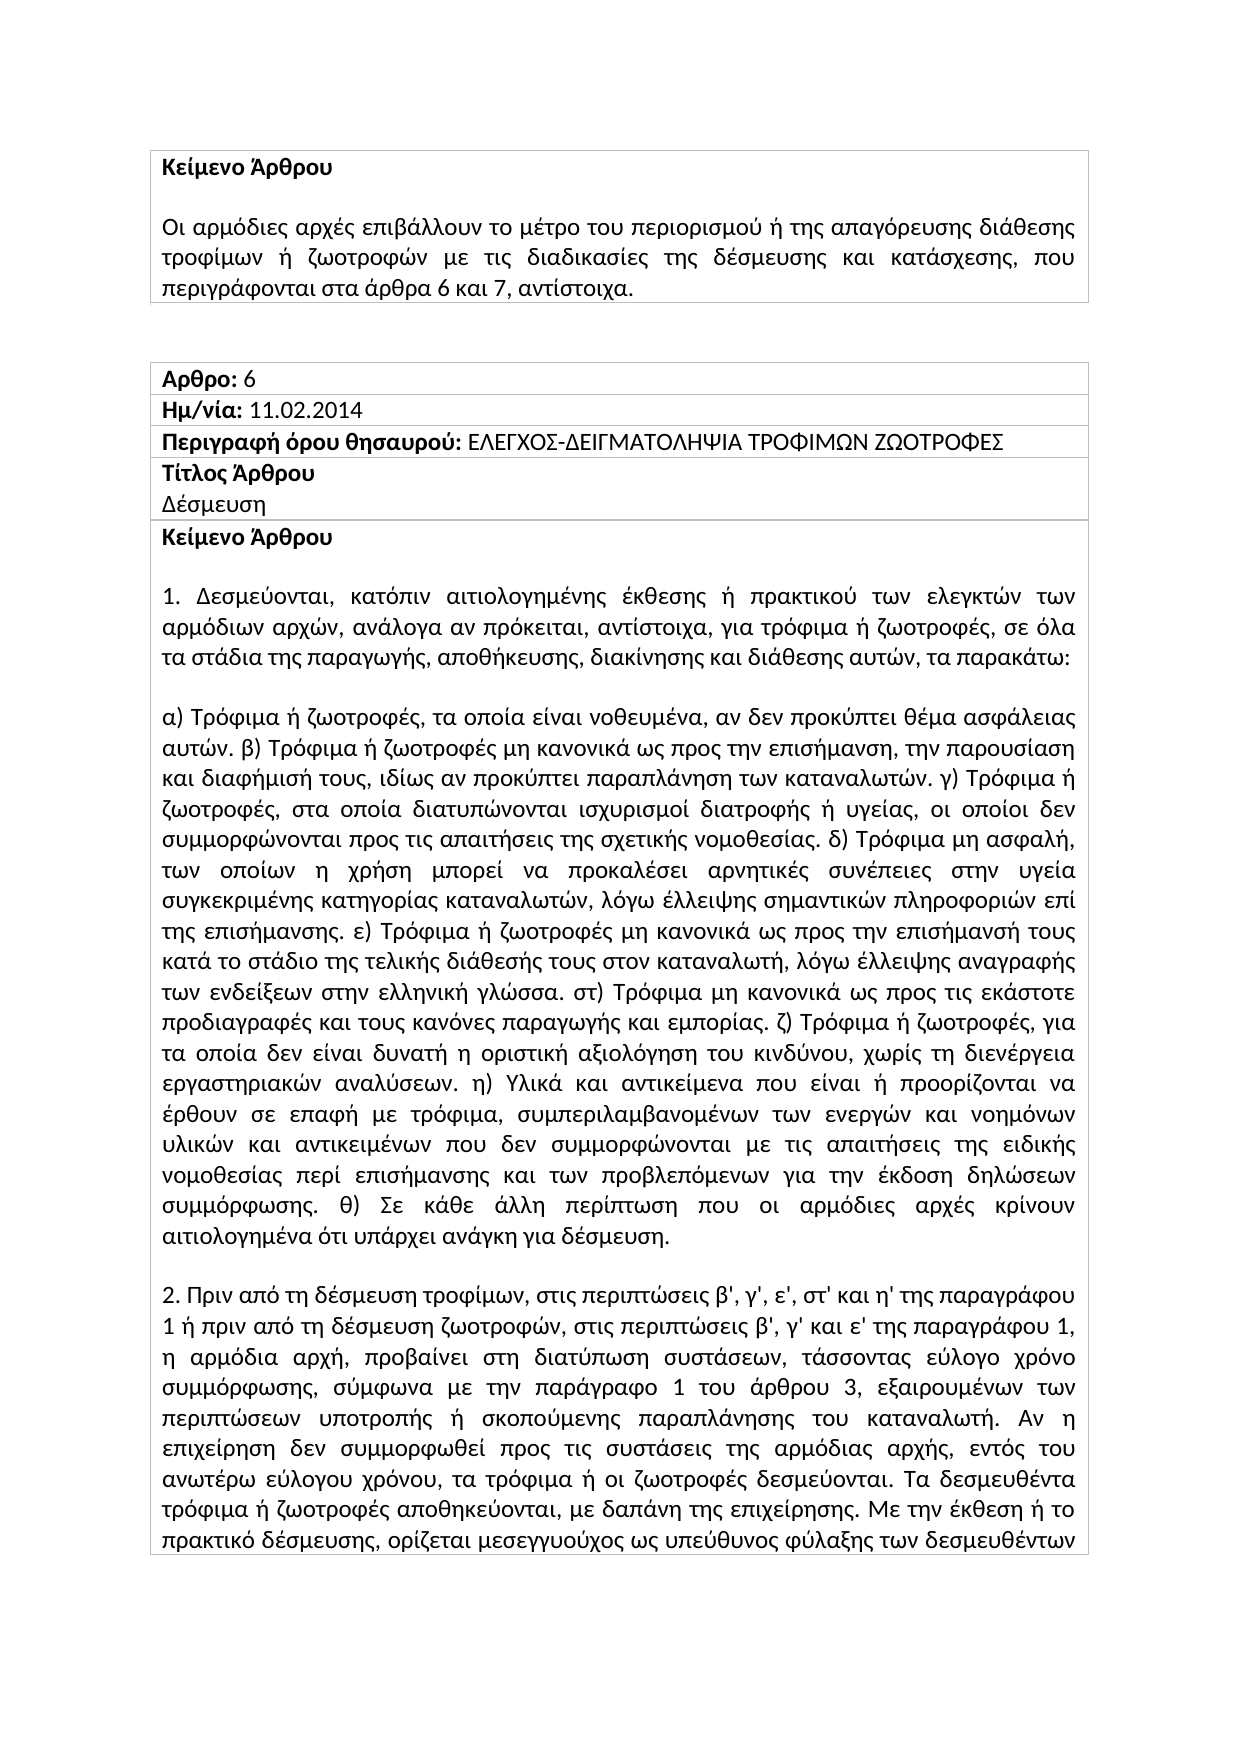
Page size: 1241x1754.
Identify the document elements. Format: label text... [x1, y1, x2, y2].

table_cell Ημ/νία: 11.02.2014 [151, 395, 1088, 425]
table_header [151, 521, 1088, 1554]
table_cell Τίτλος Άρθρου Δέσμευση [151, 458, 1088, 519]
table_header Αρθρο: 6 [151, 363, 1088, 393]
table_cell Περιγραφή όρου θησαυρού: ΕΛΕΓΧΟΣ-ΔΕΙΓΜΑΤΟΛΗΨΙΑ ΤΡΟΦΙΜΩΝ ΖΩΟΤΡΟΦΕΣ [151, 426, 1088, 457]
table_header Κείμενο Άρθρου Οι αρμόδιες αρχές επιβάλλουν το μέτρο του περιορισμού ή της απαγόρευσης διάθεσης τροφίμων ή ζωοτροφών με τις διαδικασίες της δέσμευσης και κατάσχεσης, που περιγράφονται στα άρθρα 6 και 7, αντίστοιχα. [151, 151, 1088, 302]
